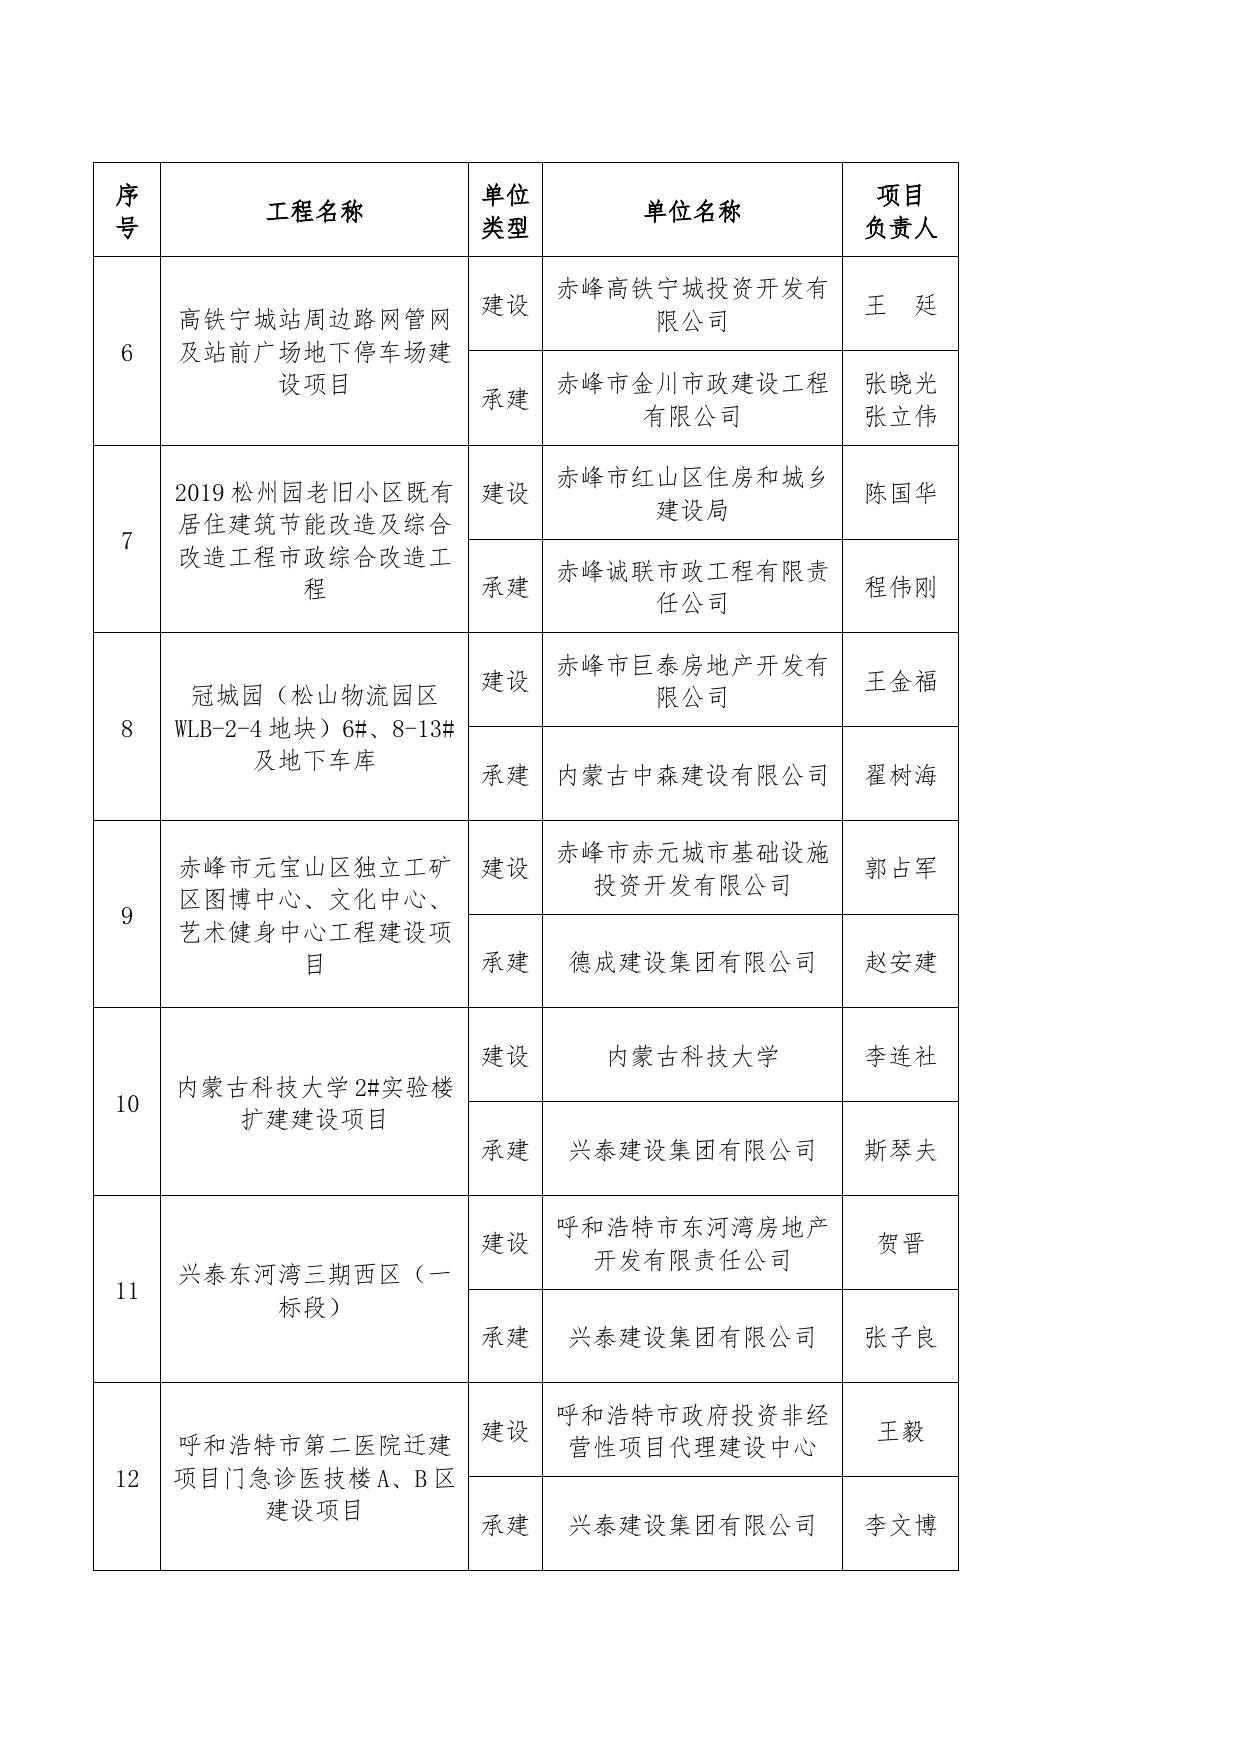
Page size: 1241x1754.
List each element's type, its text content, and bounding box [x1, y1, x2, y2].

table_cell 11 [94, 1196, 160, 1382]
table_header 单位名称 [543, 163, 842, 256]
table_cell 承建 [469, 351, 542, 445]
table_cell 承建 [469, 727, 542, 820]
table_header 工程名称 [161, 163, 468, 256]
table_cell 建设 [469, 1196, 542, 1288]
table_cell 9 [94, 821, 160, 1007]
table_cell 内蒙古科技大学 [543, 1008, 842, 1101]
table_header 项目 负责人 [843, 163, 958, 256]
table_cell 李文博 [843, 1477, 958, 1570]
table_cell 赤峰市元宝山区独立工矿区图博中心、文化中心、艺术健身中心工程建设项目 [161, 821, 468, 1007]
table_cell 建设 [469, 1008, 542, 1101]
table_cell 10 [94, 1008, 160, 1195]
table_cell 建设 [469, 1383, 542, 1476]
table_cell 李连社 [843, 1008, 958, 1101]
table_cell 王 廷 [843, 257, 958, 350]
table_cell 呼和浩特市第二医院迁建项目门急诊医技楼A、B区建设项目 [161, 1383, 468, 1570]
table_cell 程伟刚 [843, 540, 958, 632]
table_cell 冠城园（松山物流园区WLB-2-4地块）6#、8-13#及地下车库 [161, 633, 468, 820]
table_cell 陈国华 [843, 446, 958, 538]
table_cell 兴泰建设集团有限公司 [543, 1102, 842, 1195]
table_cell 承建 [469, 1477, 542, 1570]
table_cell 兴泰建设集团有限公司 [543, 1477, 842, 1570]
table_cell 承建 [469, 915, 542, 1007]
table_cell 承建 [469, 1102, 542, 1195]
table_cell 呼和浩特市东河湾房地产开发有限责任公司 [543, 1196, 842, 1288]
table_cell 兴泰建设集团有限公司 [543, 1290, 842, 1382]
table_cell 德成建设集团有限公司 [543, 915, 842, 1007]
table_cell 赵安建 [843, 915, 958, 1007]
table_cell 2019松州园老旧小区既有居住建筑节能改造及综合改造工程市政综合改造工程 [161, 446, 468, 632]
table_cell 建设 [469, 446, 542, 538]
table_cell 6 [94, 257, 160, 445]
table_cell 承建 [469, 540, 542, 632]
table_cell 内蒙古中森建设有限公司 [543, 727, 842, 820]
table_cell 7 [94, 446, 160, 632]
table_cell 12 [94, 1383, 160, 1570]
table_cell 赤峰市赤元城市基础设施投资开发有限公司 [543, 821, 842, 913]
table_cell 赤峰市红山区住房和城乡建设局 [543, 446, 842, 538]
table_cell 内蒙古科技大学2#实验楼扩建建设项目 [161, 1008, 468, 1195]
table_cell 高铁宁城站周边路网管网及站前广场地下停车场建设项目 [161, 257, 468, 445]
table_cell 建设 [469, 633, 542, 726]
table_cell 王毅 [843, 1383, 958, 1476]
table_header 序号 [94, 163, 160, 256]
table_cell 张晓光 张立伟 [843, 351, 958, 445]
table_cell 兴泰东河湾三期西区（一标段） [161, 1196, 468, 1382]
table_cell 斯琴夫 [843, 1102, 958, 1195]
table_cell 王金福 [843, 633, 958, 726]
table_cell 8 [94, 633, 160, 820]
table_cell 贺晋 [843, 1196, 958, 1288]
table_cell 郭占军 [843, 821, 958, 913]
table_cell 承建 [469, 1290, 542, 1382]
table_cell 张子良 [843, 1290, 958, 1382]
table_cell 赤峰诚联市政工程有限责任公司 [543, 540, 842, 632]
table_cell 赤峰市巨泰房地产开发有限公司 [543, 633, 842, 726]
table_cell 翟树海 [843, 727, 958, 820]
table_cell 建设 [469, 821, 542, 913]
table_header 单位类型 [469, 163, 542, 256]
table_cell 赤峰市金川市政建设工程有限公司 [543, 351, 842, 445]
table_cell 建设 [469, 257, 542, 350]
table_cell 呼和浩特市政府投资非经营性项目代理建设中心 [543, 1383, 842, 1476]
table_cell 赤峰高铁宁城投资开发有限公司 [543, 257, 842, 350]
